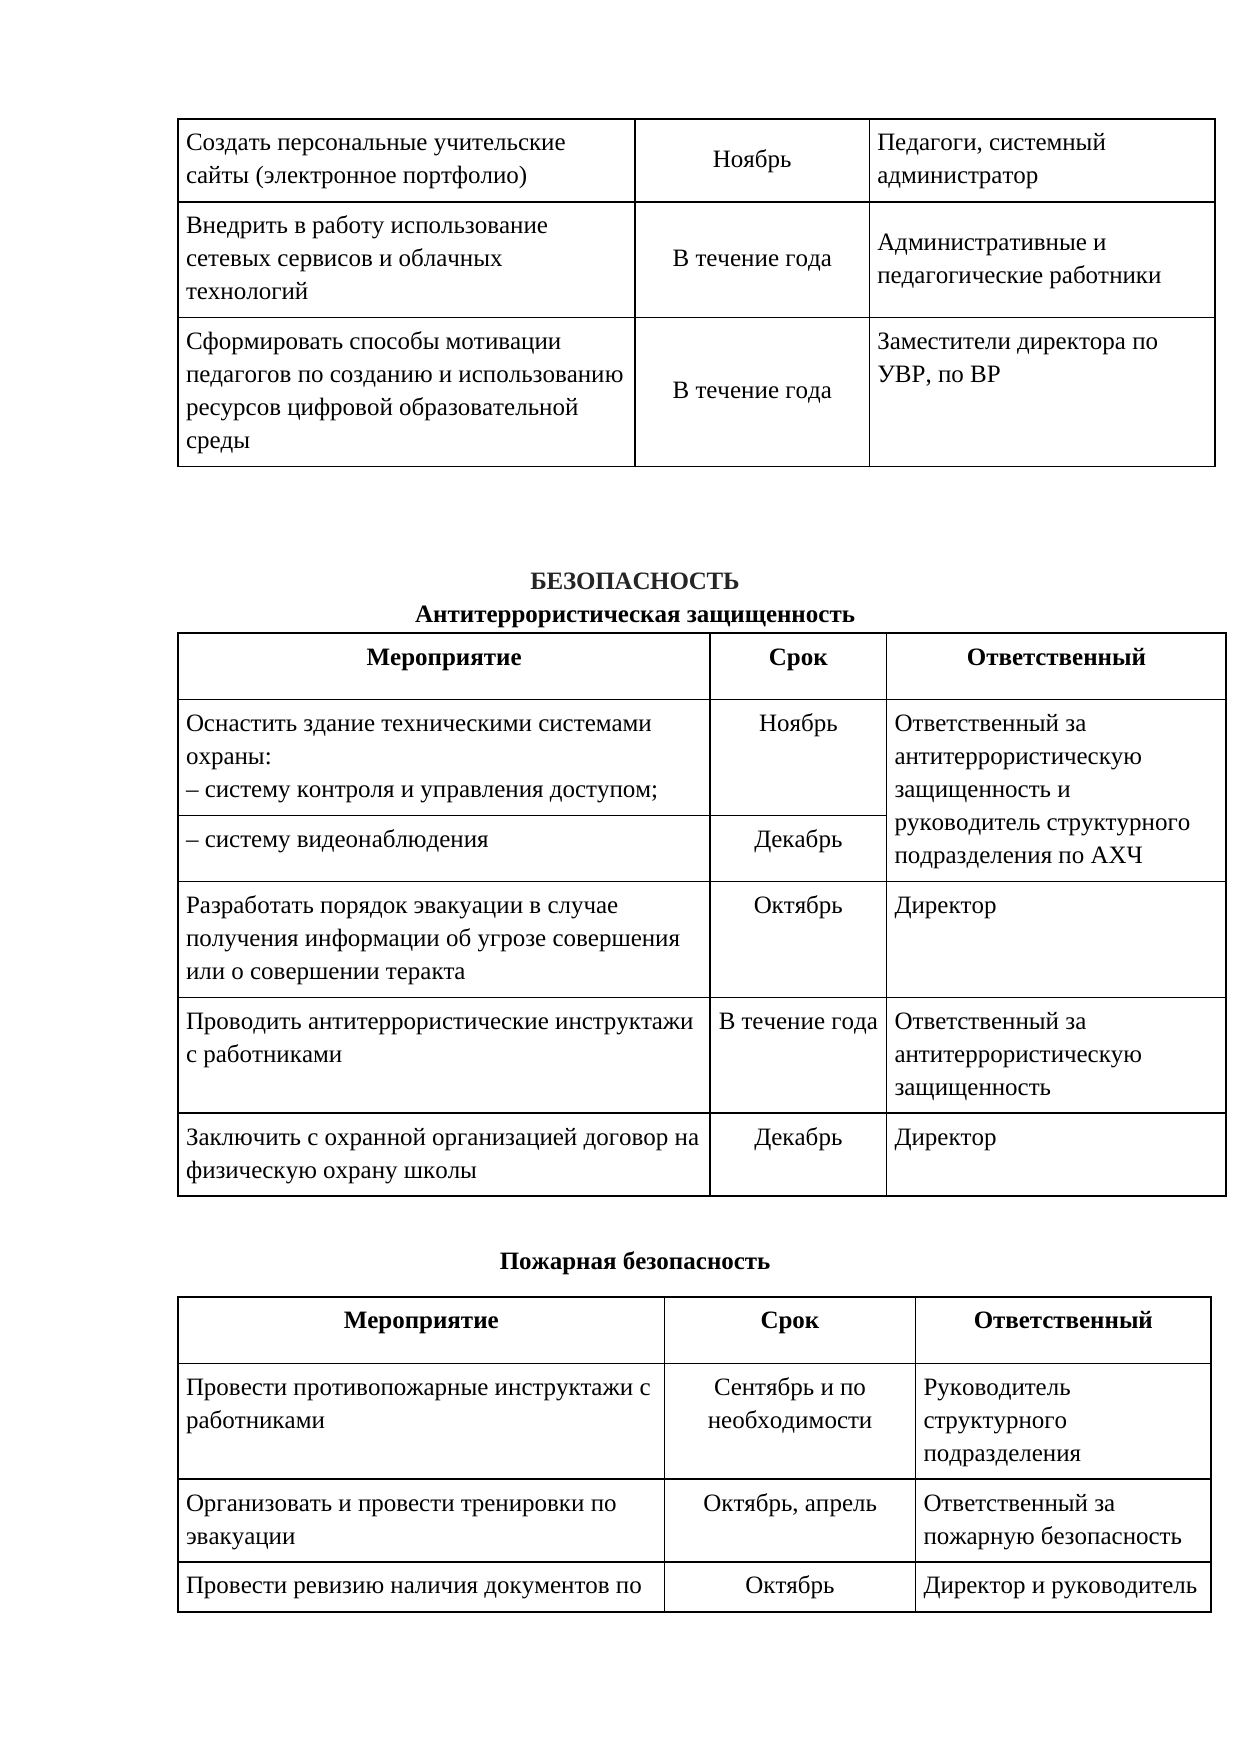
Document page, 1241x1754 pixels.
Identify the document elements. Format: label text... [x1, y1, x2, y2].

table_cell Сформировать способы мотивации педагогов по созданию и использованию ресурсов цифровой образовательной среды [179, 318, 634, 466]
table_cell Октябрь, апрель [665, 1480, 915, 1561]
table_cell Сентябрь и по необходимости [665, 1364, 915, 1478]
table_cell Декабрь [711, 1114, 886, 1195]
table_cell В течение года [636, 203, 869, 317]
table_header Мероприятие [179, 634, 709, 699]
table_cell В течение года [636, 318, 869, 466]
table_cell Директор [887, 1114, 1225, 1195]
table_cell Административные и педагогические работники [870, 203, 1214, 317]
table_cell Декабрь [711, 816, 886, 881]
table_cell Заместители директора по УВР, по ВР [870, 318, 1214, 466]
text БЕЗОПАСНОСТЬ [177, 566, 1093, 595]
table_header Ответственный [887, 634, 1225, 699]
table_cell Директор [887, 882, 1225, 996]
table_cell Ответственный за пожарную безопасность [916, 1480, 1210, 1561]
table_header Срок [711, 634, 886, 699]
table_cell Разработать порядок эвакуации в случае получения информации об угрозе совершения или о совершении теракта [179, 882, 709, 996]
text Антитеррористическая защищенность [177, 599, 1093, 628]
table_cell Педагоги, системный администратор [870, 120, 1214, 201]
table_cell Внедрить в работу использование сетевых сервисов и облачных технологий [179, 203, 634, 317]
table_cell Октябрь [665, 1563, 915, 1611]
table_cell Октябрь [711, 882, 886, 996]
table_header Срок [665, 1298, 915, 1362]
table_cell Руководитель структурного подразделения [916, 1364, 1210, 1478]
table_cell В течение года [711, 998, 886, 1112]
table_cell Ответственный за антитеррористическую защищенность и руководитель структурного подразделения по АХЧ [887, 700, 1225, 881]
table_header Ответственный [916, 1298, 1210, 1362]
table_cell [916, 1563, 1210, 1611]
table_cell Проводить антитеррористические инструктажи с работниками [179, 998, 709, 1112]
table_cell Ноябрь [711, 700, 886, 814]
table_cell Ответственный за антитеррористическую защищенность [887, 998, 1225, 1112]
table_cell Оснастить здание техническими системами охраны: – систему контроля и управления доступом; [179, 700, 709, 814]
text Пожарная безопасность [177, 1246, 1093, 1275]
table_cell Создать персональные учительские сайты (электронное портфолио) [179, 120, 634, 201]
table_cell Ноябрь [636, 120, 869, 201]
table_cell Организовать и провести тренировки по эвакуации [179, 1480, 664, 1561]
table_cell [179, 1563, 664, 1611]
table_cell Заключить с охранной организацией договор на физическую охрану школы [179, 1114, 709, 1195]
table_header Мероприятие [179, 1298, 664, 1362]
table_cell Провести противопожарные инструктажи с работниками [179, 1364, 664, 1478]
table_cell – систему видеонаблюдения [179, 816, 709, 881]
